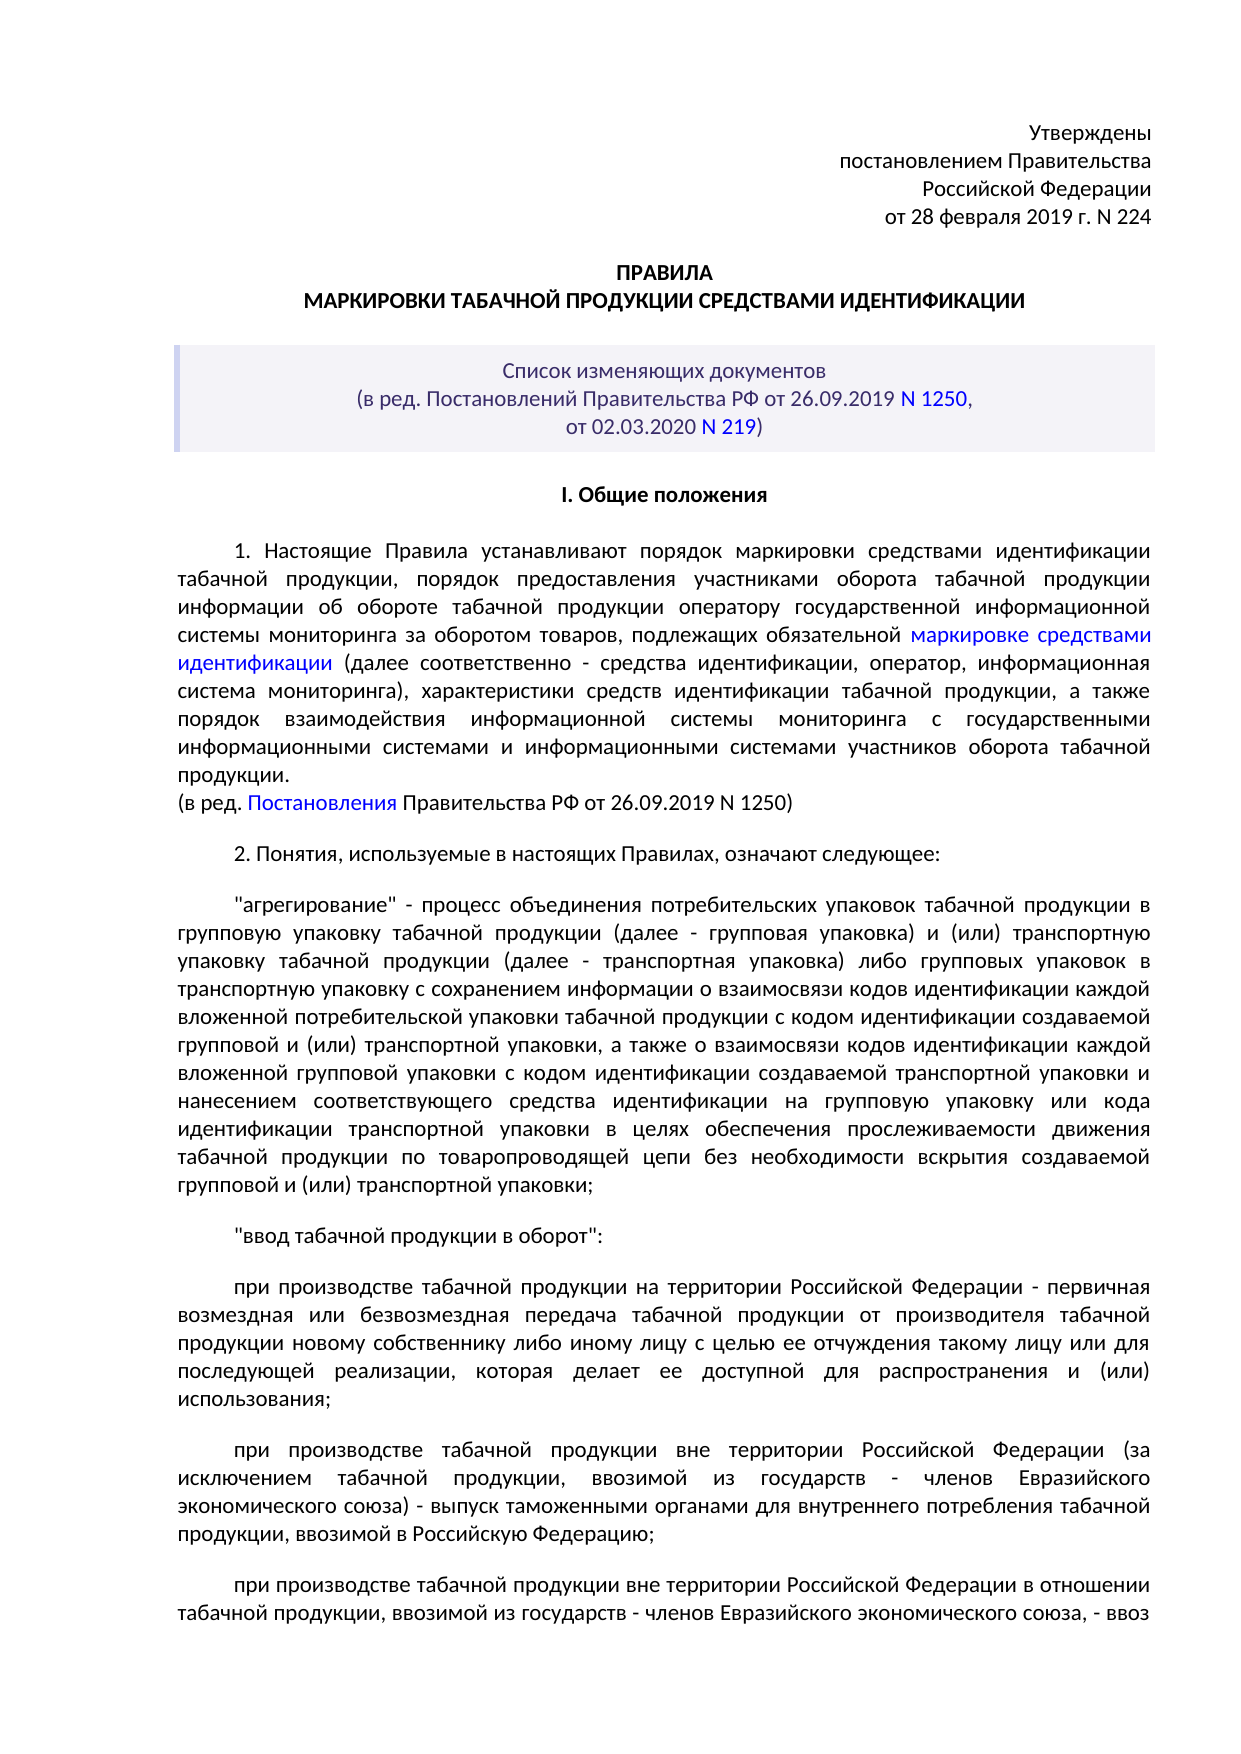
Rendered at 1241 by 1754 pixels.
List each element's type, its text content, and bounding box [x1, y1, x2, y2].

text при производстве табачной продукции вне территории Российской Федерации (за исключением табачной продукции, ввозимой из государств - членов Евразийского экономического союза) - выпуск таможенными органами для внутреннего потребления табачной продукции, ввозимой в Российскую Федерацию; [177, 1435, 1152, 1547]
text "агрегирование" - процесс объединения потребительских упаковок табачной продукции в групповую упаковку табачной продукции (далее - групповая упаковка) и (или) транспортную упаковку табачной продукции (далее - транспортная упаковка) либо групповых упаковок в транспортную упаковку с сохранением информации о взаимосвязи кодов идентификации каждой вложенной потребительской упаковки табачной продукции с кодом идентификации создаваемой групповой и (или) транспортной упаковки, а также о взаимосвязи кодов идентификации каждой вложенной групповой упаковки с кодом идентификации создаваемой транспортной упаковки и нанесением соответствующего средства идентификации на групповую упаковку или кода идентификации транспортной упаковки в целях обеспечения прослеживаемости движения табачной продукции по товаропроводящей цепи без необходимости вскрытия создаваемой групповой и (или) транспортной упаковки; [177, 890, 1152, 1198]
text постановлением Правительства [177, 146, 1152, 174]
text Российской Федерации [177, 174, 1152, 202]
text (в ред. Постановления Правительства РФ от 26.09.2019 N 1250) [177, 788, 1152, 816]
title I. Общие положения [177, 480, 1152, 508]
text при производстве табачной продукции на территории Российской Федерации - первичная возмездная или безвозмездная передача табачной продукции от производителя табачной продукции новому собственнику либо иному лицу с целью ее отчуждения такому лицу или для последующей реализации, которая делает ее доступной для распространения и (или) использования; [177, 1272, 1152, 1412]
title ПРАВИЛА [177, 258, 1152, 286]
text 1. Настоящие Правила устанавливают порядок маркировки средствами идентификации табачной продукции, порядок предоставления участниками оборота табачной продукции информации об обороте табачной продукции оператору государственной информационной системы мониторинга за оборотом товаров, подлежащих обязательной маркировке средствами идентификации (далее соответственно - средства идентификации, оператор, информационная система мониторинга), характеристики средств идентификации табачной продукции, а также порядок взаимодействия информационной системы мониторинга с государственными информационными системами и информационными системами участников оборота табачной продукции. [177, 536, 1152, 788]
text от 28 февраля 2019 г. N 224 [177, 202, 1152, 230]
text Утверждены [177, 118, 1152, 146]
text "ввод табачной продукции в оборот": [177, 1221, 1152, 1249]
title МАРКИРОВКИ ТАБАЧНОЙ ПРОДУКЦИИ СРЕДСТВАМИ ИДЕНТИФИКАЦИИ [177, 286, 1152, 314]
table_header Список изменяющих документов (в ред. Постановлений Правительства РФ от 26.09.2019 N 1250, от 02.03.2020 N 219) [180, 345, 1149, 452]
text 2. Понятия, используемые в настоящих Правилах, означают следующее: [177, 839, 1152, 867]
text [177, 1570, 1152, 1626]
